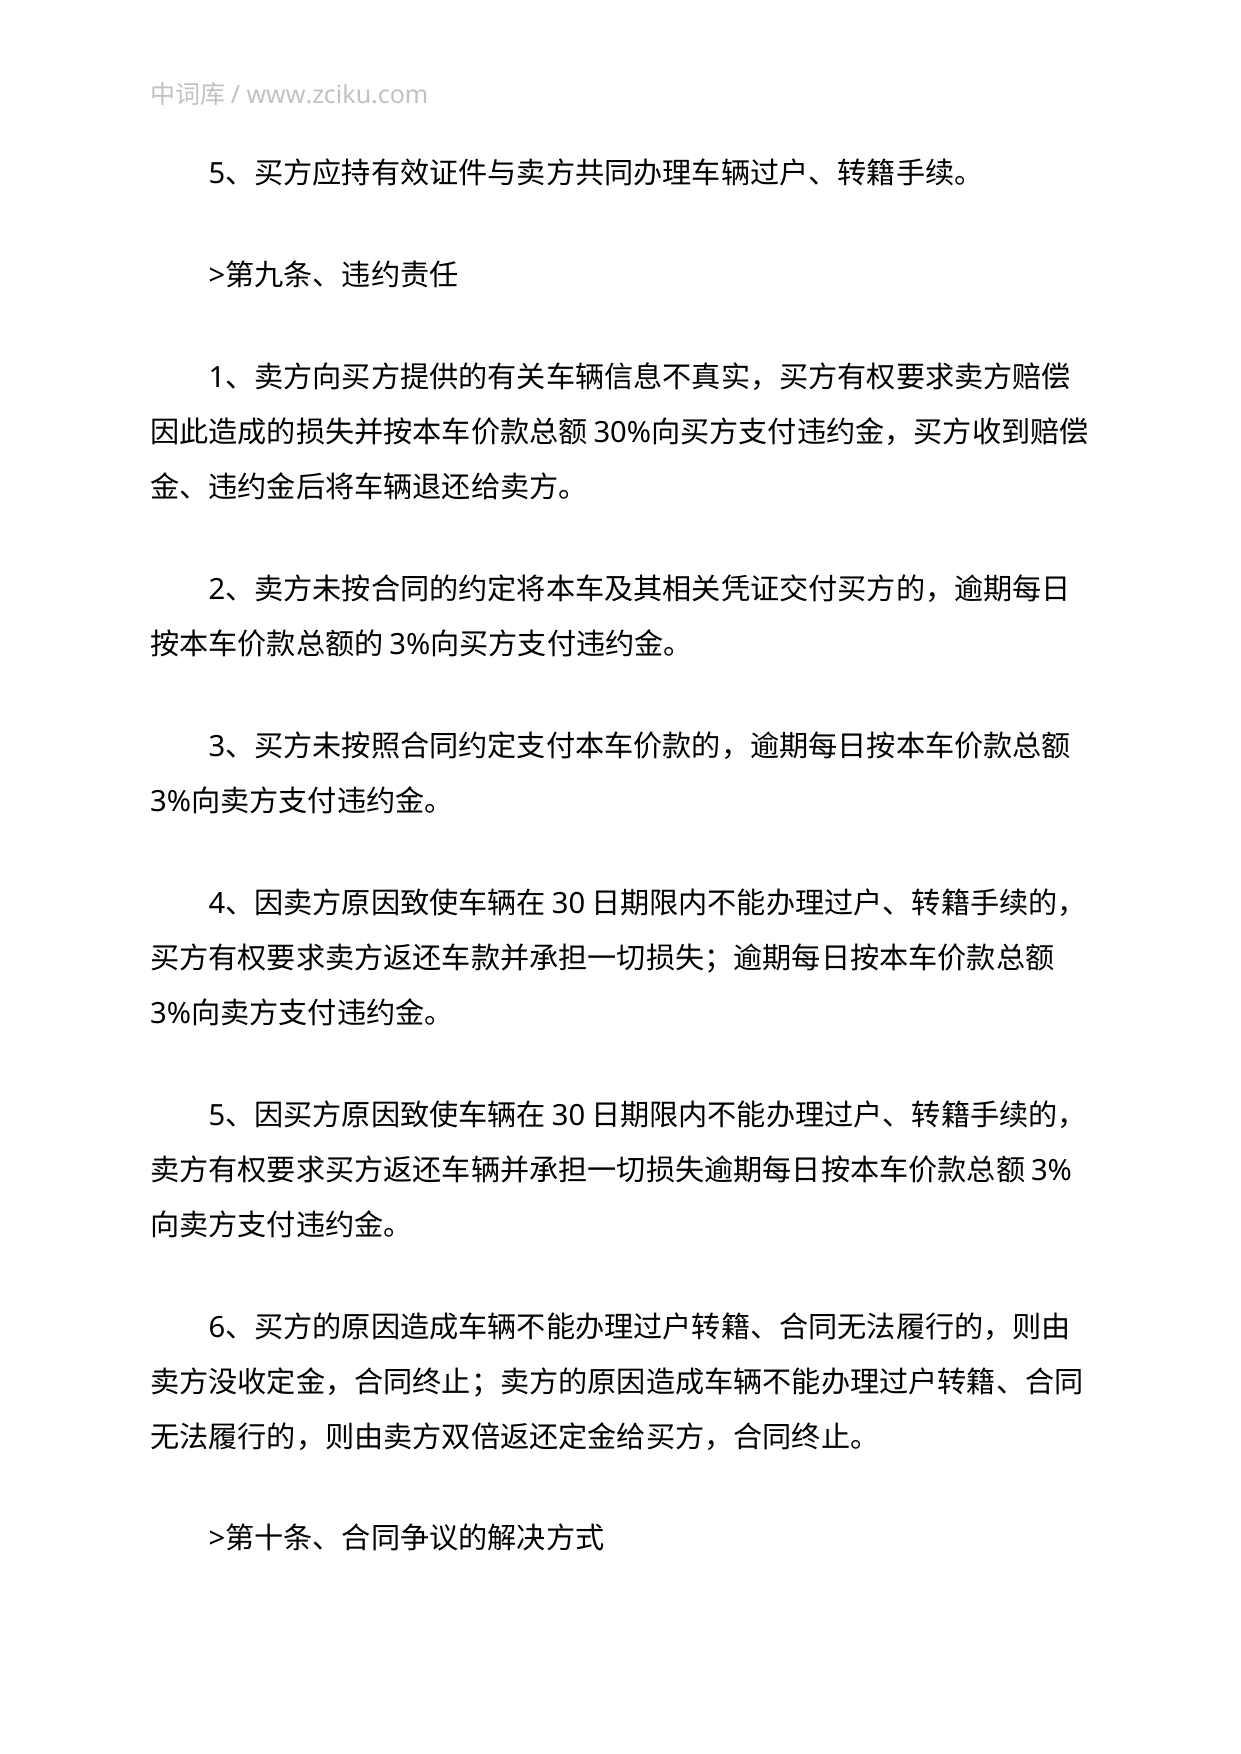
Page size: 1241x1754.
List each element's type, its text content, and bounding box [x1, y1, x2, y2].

text 3、买方未按照合同约定支付本车价款的，逾期每日按本车价款总额3%向卖方支付违约金。 [150, 723, 1090, 820]
text 5、买方应持有效证件与卖方共同办理车辆过户、转籍手续。 [150, 150, 1090, 192]
text >第九条、违约责任 [150, 252, 1090, 294]
text >第十条、合同争议的解决方式 [150, 1515, 1090, 1557]
text 6、买方的原因造成车辆不能办理过户转籍、合同无法履行的，则由卖方没收定金，合同终止；卖方的原因造成车辆不能办理过户转籍、合同无法履行的，则由卖方双倍返还定金给买方，合同终止。 [150, 1303, 1090, 1456]
text 2、卖方未按合同的约定将本车及其相关凭证交付买方的，逾期每日按本车价款总额的3%向买方支付违约金。 [150, 566, 1090, 663]
text 1、卖方向买方提供的有关车辆信息不真实，买方有权要求卖方赔偿因此造成的损失并按本车价款总额30%向买方支付违约金，买方收到赔偿金、违约金后将车辆退还给卖方。 [150, 354, 1090, 506]
text 4、因卖方原因致使车辆在30日期限内不能办理过户、转籍手续的，买方有权要求卖方返还车款并承担一切损失；逾期每日按本车价款总额3%向卖方支付违约金。 [150, 880, 1090, 1032]
text 5、因买方原因致使车辆在30日期限内不能办理过户、转籍手续的，卖方有权要求买方返还车辆并承担一切损失逾期每日按本车价款总额3%向卖方支付违约金。 [150, 1092, 1090, 1244]
